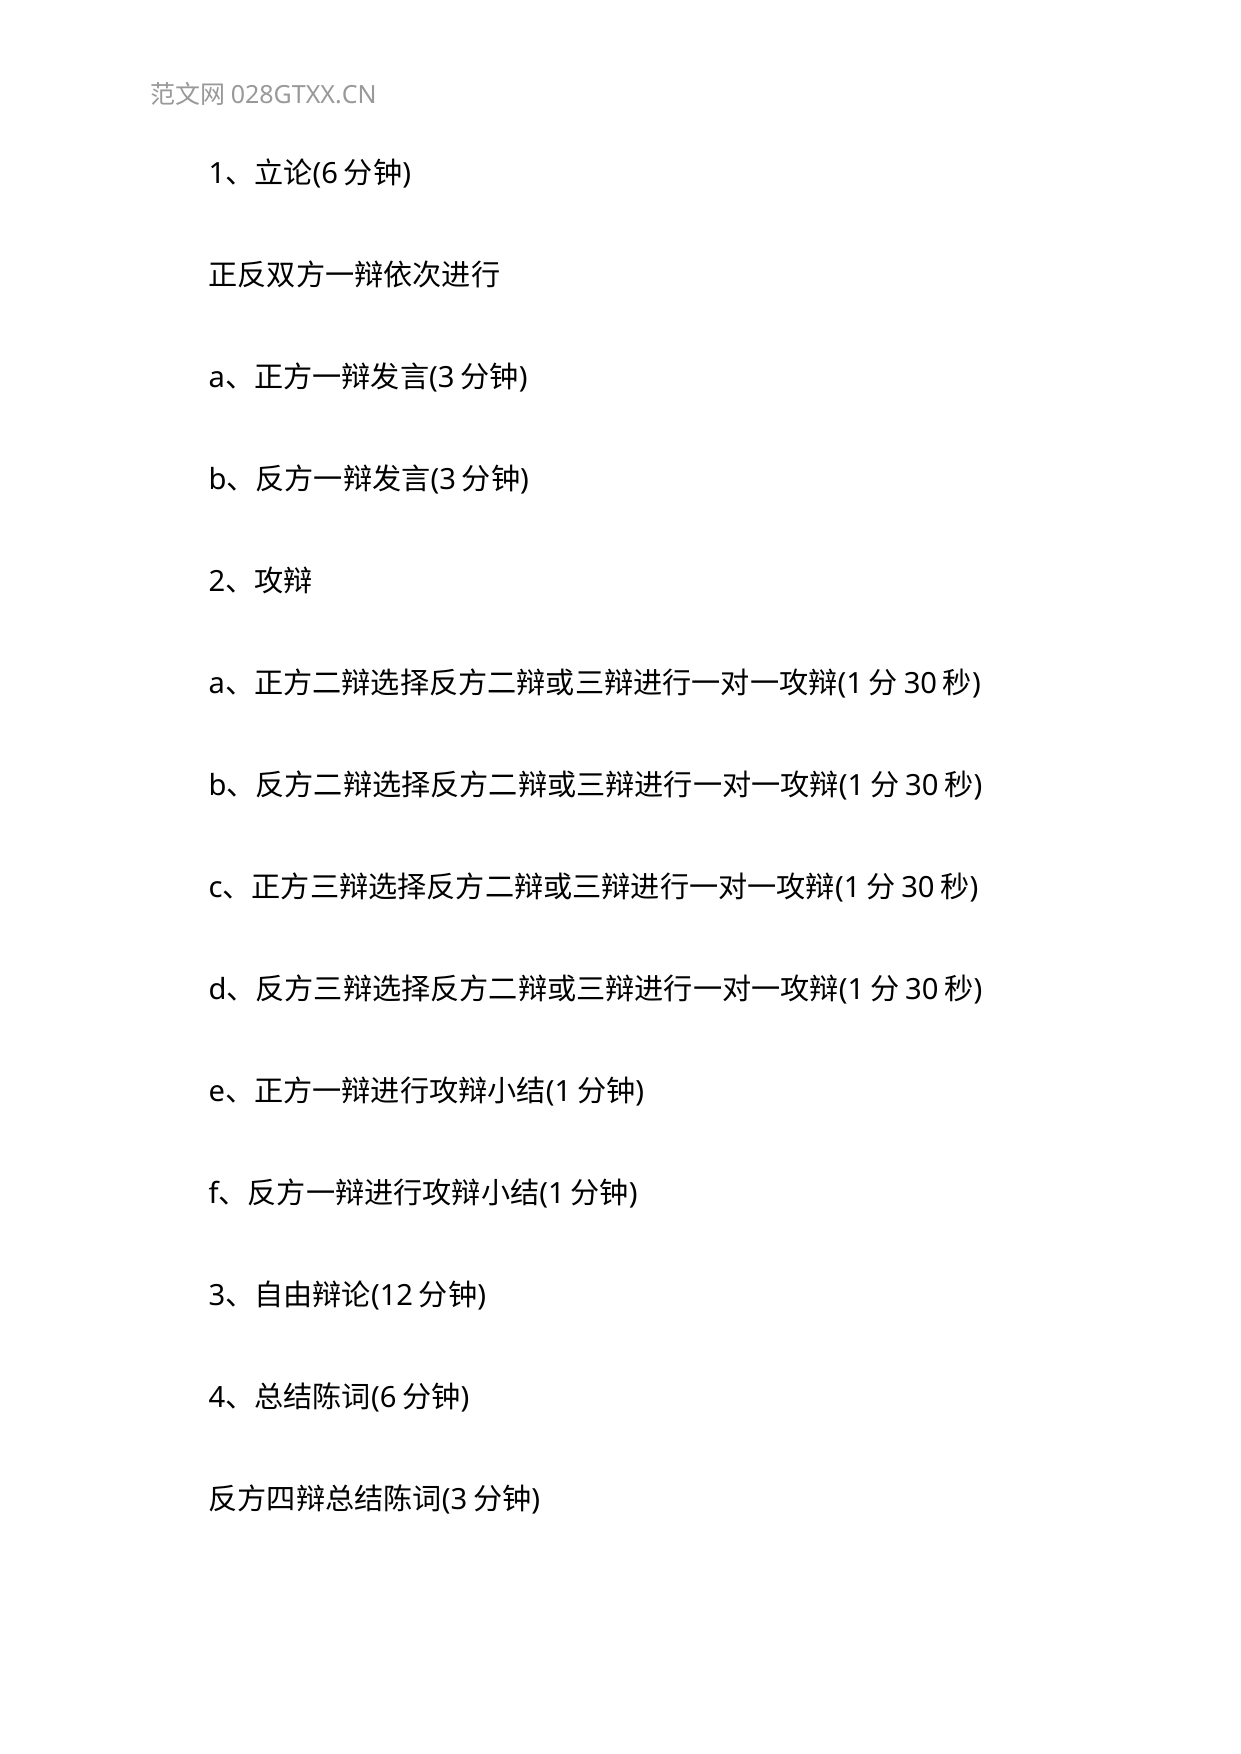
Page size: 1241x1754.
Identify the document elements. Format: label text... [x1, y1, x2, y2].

text a、正方二辩选择反方二辩或三辩进行一对一攻辩(1分30秒) [150, 660, 1090, 702]
text b、反方一辩发言(3分钟) [150, 456, 1090, 498]
text 反方四辩总结陈词(3分钟) [150, 1476, 1090, 1518]
text 1、立论(6分钟) [150, 150, 1090, 192]
text 正反双方一辩依次进行 [150, 252, 1090, 294]
text a、正方一辩发言(3分钟) [150, 354, 1090, 396]
text e、正方一辩进行攻辩小结(1分钟) [150, 1068, 1090, 1110]
text f、反方一辩进行攻辩小结(1分钟) [150, 1169, 1090, 1212]
text c、正方三辩选择反方二辩或三辩进行一对一攻辩(1分30秒) [150, 864, 1090, 906]
text d、反方三辩选择反方二辩或三辩进行一对一攻辩(1分30秒) [150, 966, 1090, 1008]
text 2、攻辩 [150, 558, 1090, 600]
text 3、自由辩论(12分钟) [150, 1272, 1090, 1314]
text 4、总结陈词(6分钟) [150, 1373, 1090, 1416]
text b、反方二辩选择反方二辩或三辩进行一对一攻辩(1分30秒) [150, 762, 1090, 804]
